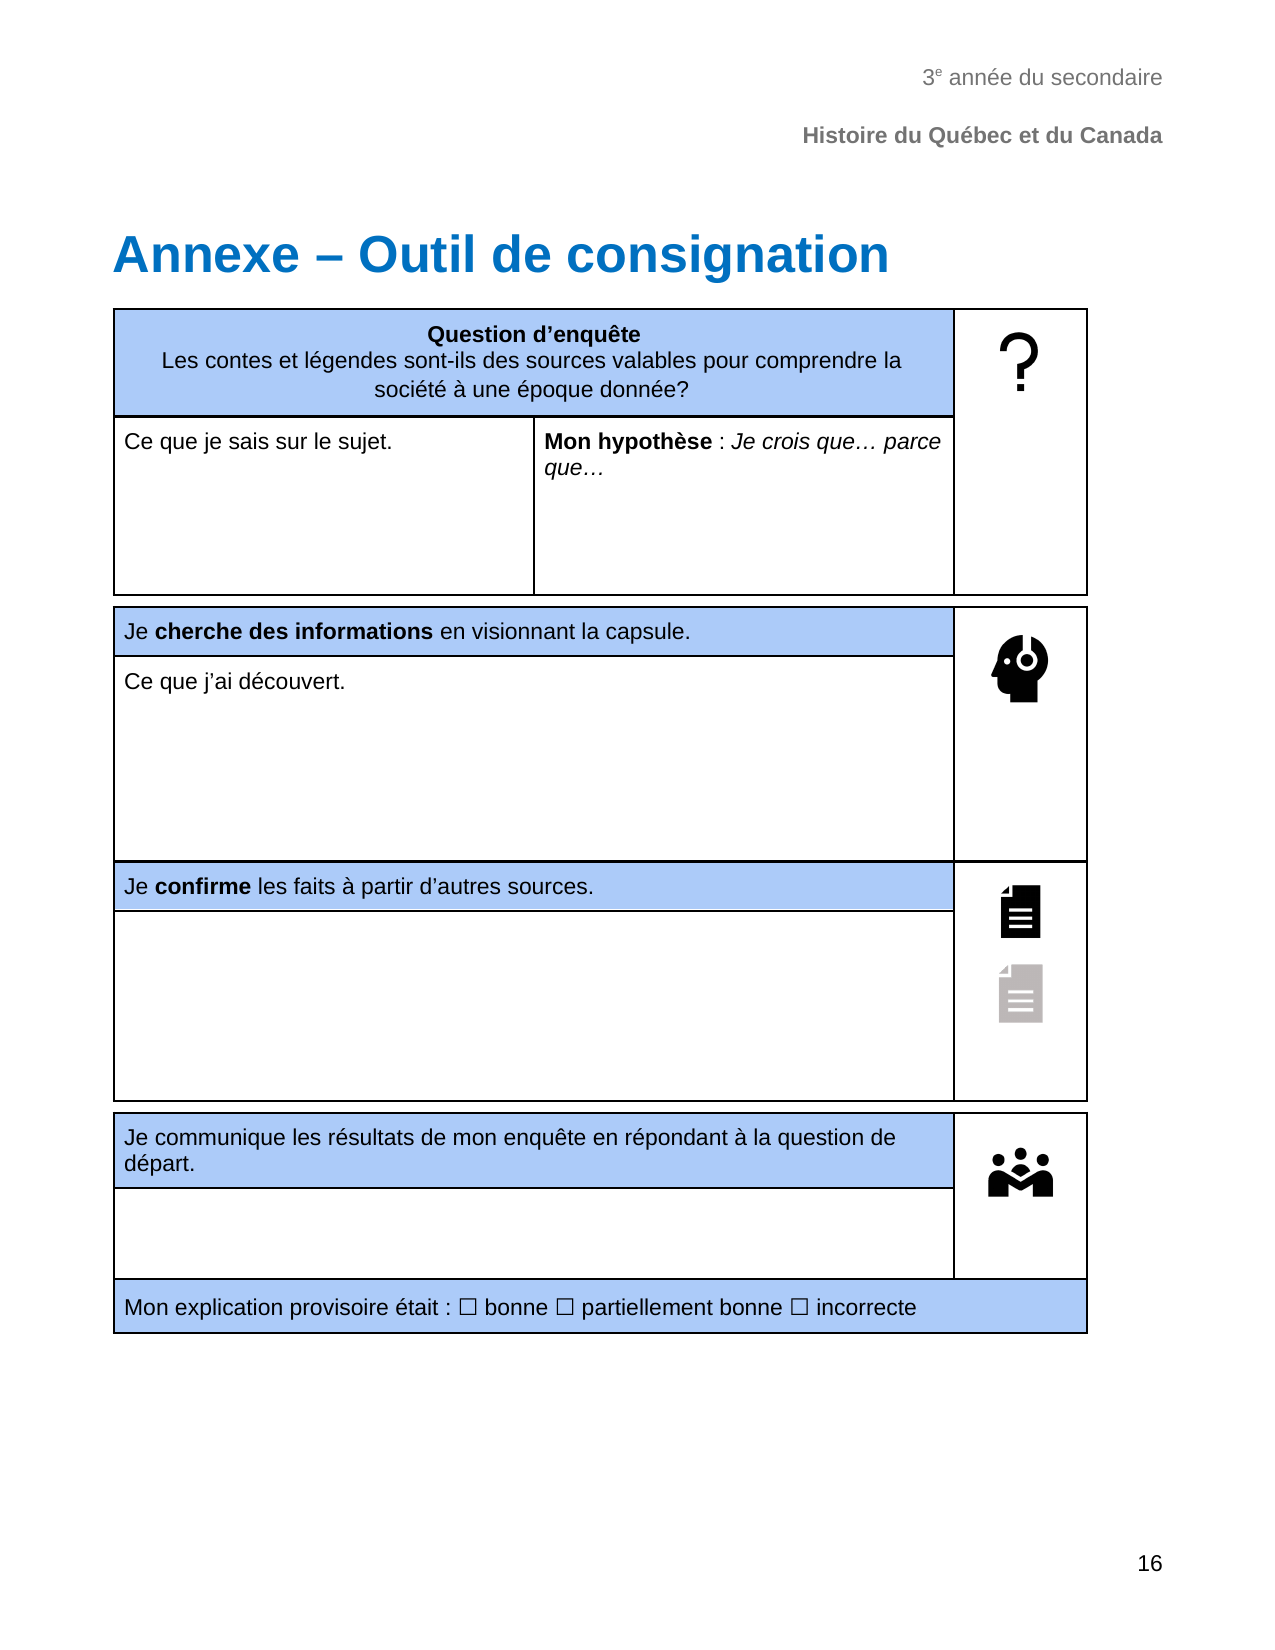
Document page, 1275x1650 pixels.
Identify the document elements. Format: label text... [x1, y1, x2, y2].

text Annexe – Outil de consignation [112, 223, 1162, 283]
table_header Je communique les résultats de mon enquête en répondant à la question de départ. [115, 1114, 953, 1187]
table_header Je cherche des informations en visionnant la capsule. [115, 608, 953, 655]
picture [972, 1124, 1069, 1221]
table_cell Je confirme les faits à partir d’autres sources. [115, 863, 953, 909]
table_cell [115, 912, 953, 1100]
table_header Question d’enquête Les contes et légendes sont-ils des sources valables pour comprendre la société à une époque donnée? [115, 310, 953, 415]
picture [977, 872, 1064, 1037]
table_cell Mon explication provisoire était : bonne partiellement bonne incorrecte [115, 1280, 1086, 1332]
table_header [955, 608, 1086, 860]
table_header [955, 310, 1086, 594]
table_header [955, 1114, 1086, 1278]
text Histoire du Québec et du Canada [112, 122, 1162, 148]
picture [970, 618, 1071, 719]
table_cell Mon hypothèse : Je crois que… parce que… [535, 418, 953, 594]
table_cell [955, 863, 1086, 1100]
table_cell Ce que j’ai découvert. [115, 657, 953, 860]
picture [979, 320, 1062, 403]
table_cell Ce que je sais sur le sujet. [115, 418, 533, 594]
table_cell [115, 1189, 953, 1278]
